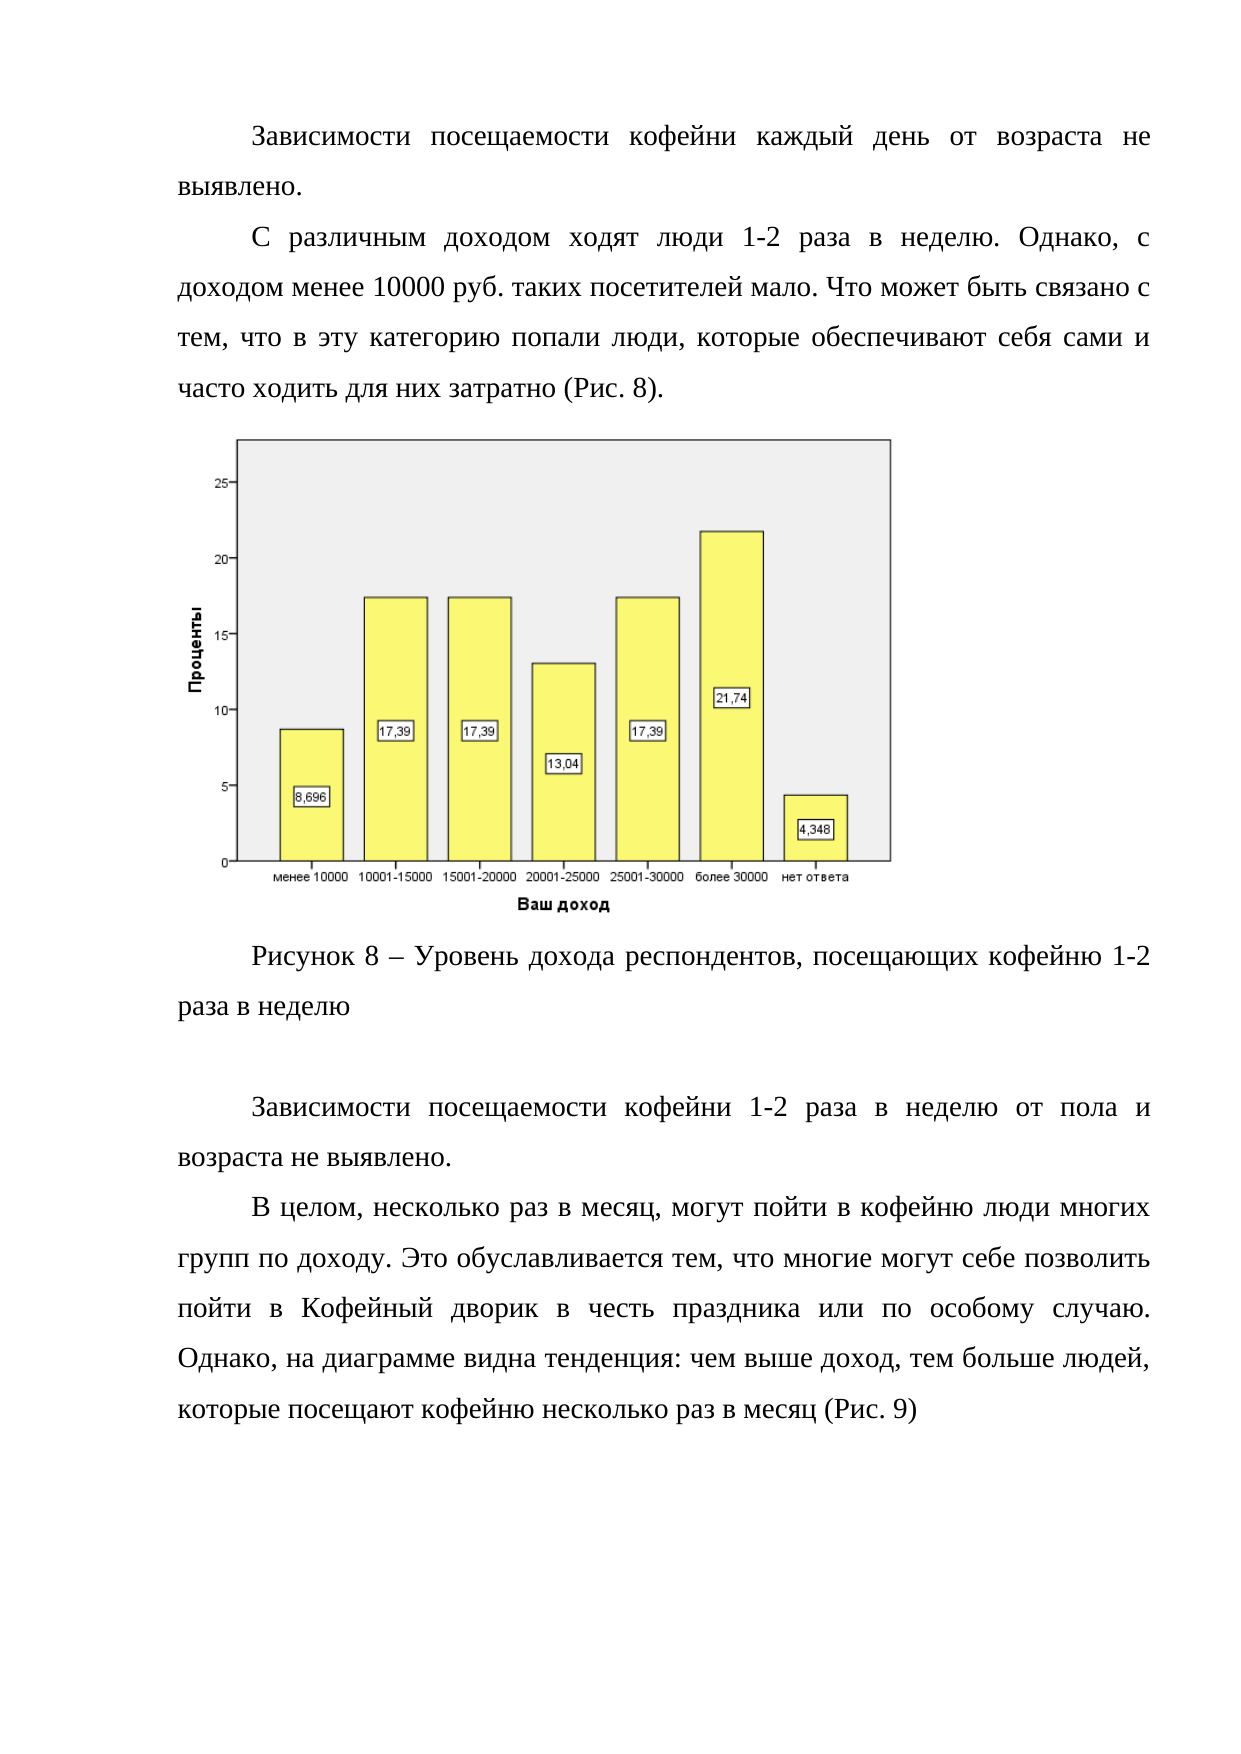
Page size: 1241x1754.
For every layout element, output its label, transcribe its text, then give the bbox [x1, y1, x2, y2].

text Зависимости посещаемости кофейни каждый день от возраста не выявлено. [177, 118, 1152, 202]
picture [177, 420, 899, 924]
text В целом, несколько раз в месяц, могут пойти в кофейню люди многих групп по доходу. Это обуславливается тем, что многие могут себе позволить пойти в Кофейный дворик в честь праздника или по особому случаю. Однако, на диаграмме видна тенденция: чем выше доход, тем больше людей, которые посещают кофейню несколько раз в месяц (Рис. 9) [177, 1189, 1152, 1424]
text Рисунок 8 – Уровень дохода респондентов, посещающих кофейню 1-2 раза в неделю [177, 938, 1152, 1022]
text Зависимости посещаемости кофейни 1-2 раза в неделю от пола и возраста не выявлено. [177, 1089, 1152, 1173]
text С различным доходом ходят люди 1-2 раза в неделю. Однако, с доходом менее 10000 руб. таких посетителей мало. Что может быть связано с тем, что в эту категорию попали люди, которые обеспечивают себя сами и часто ходить для них затратно (Рис. 8). [177, 219, 1152, 403]
